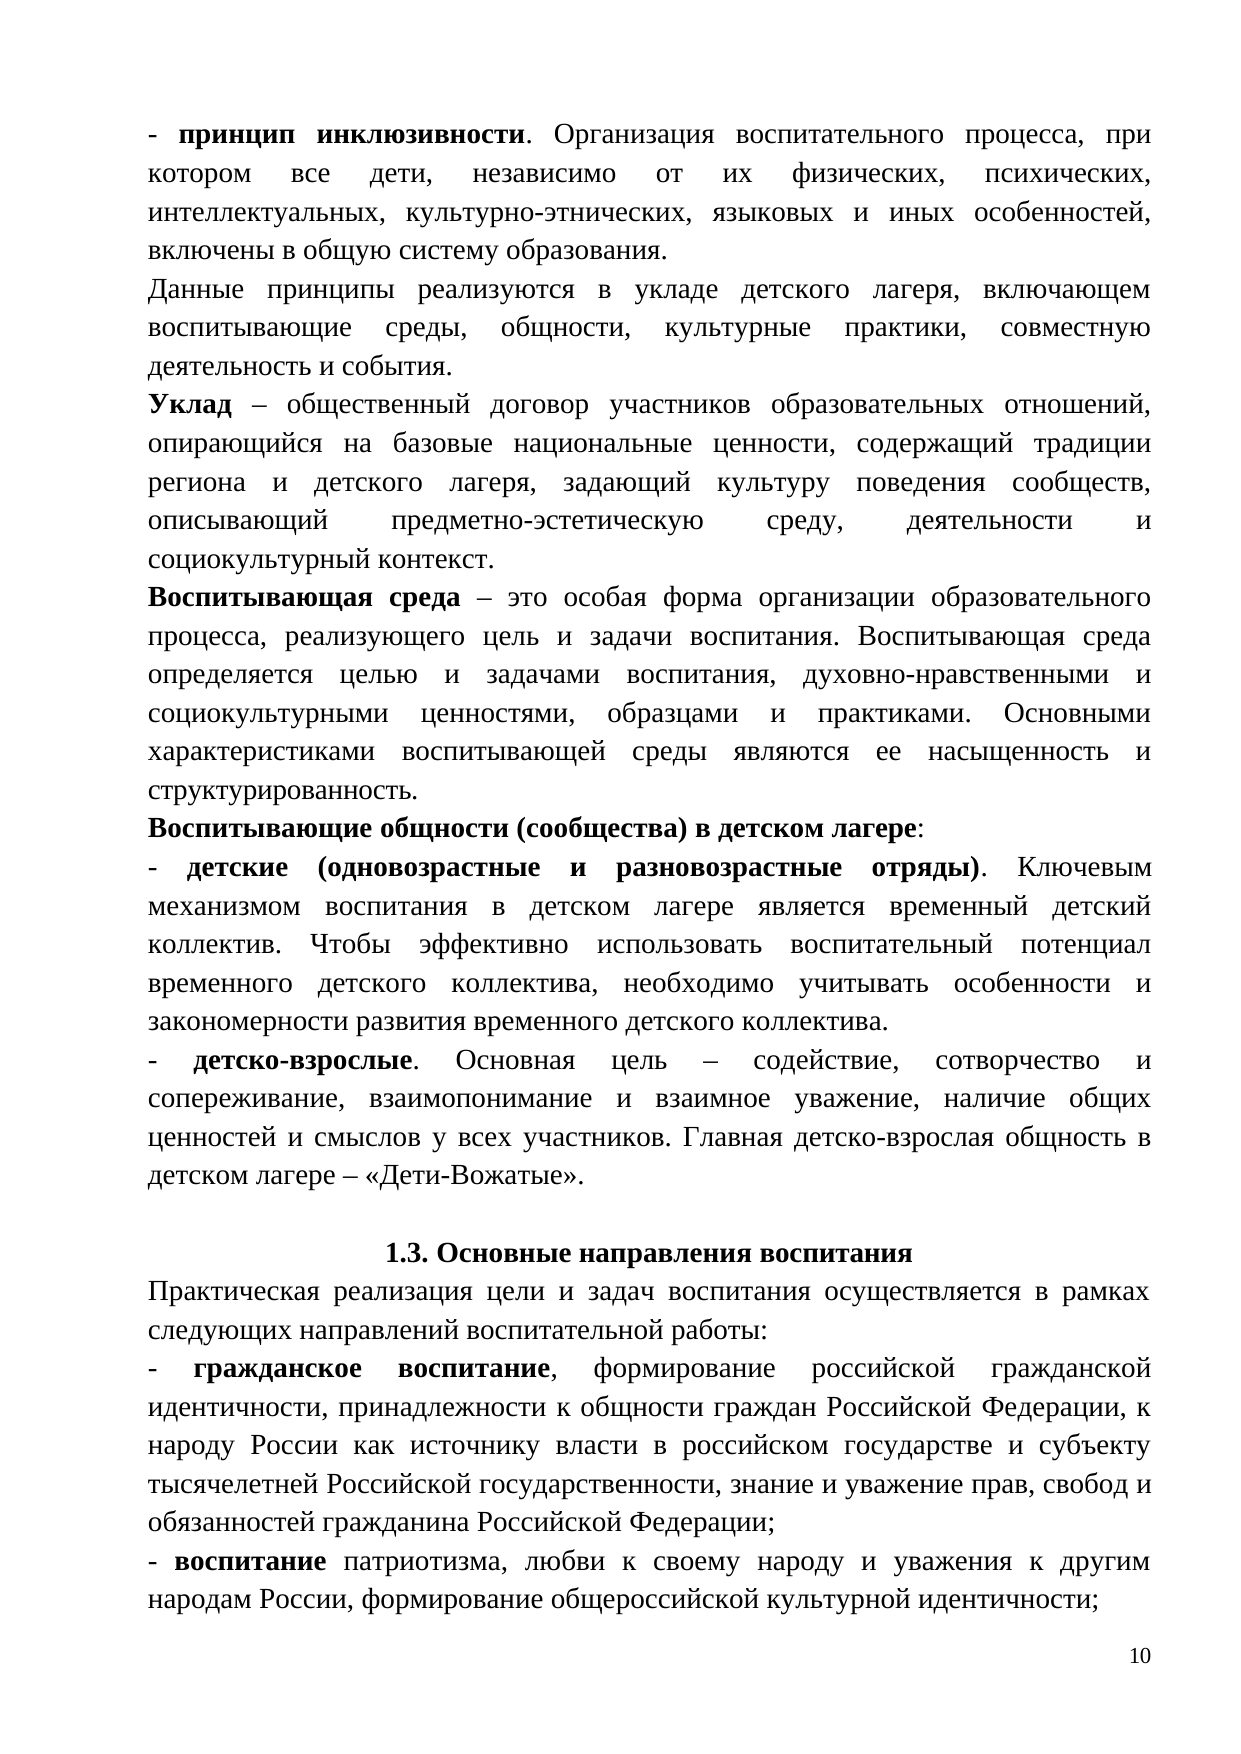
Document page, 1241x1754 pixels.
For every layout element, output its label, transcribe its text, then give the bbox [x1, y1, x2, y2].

text Уклад – общественный договор участников образовательных отношений, опирающийся на базовые национальные ценности, содержащий традиции региона и детского лагеря, задающий культуру поведения сообществ, описывающий предметно-эстетическую среду, деятельности и социокультурный контекст. [148, 387, 1152, 574]
text Практическая реализация цели и задач воспитания осуществляется в рамках следующих направлений воспитательной работы: [148, 1273, 1151, 1345]
subtitle Основные направления воспитания [385, 1235, 1166, 1269]
list детско-взрослые. Основная цель – содействие, сотворчество и сопереживание, взаимопонимание и взаимное уважение, наличие общих ценностей и смыслов у всех участников. Главная детско-взрослая общность в детском лагере – «Дети-Вожатые». [148, 1042, 1152, 1191]
text Данные принципы реализуются в укладе детского лагеря, включающем воспитывающие среды, общности, культурные практики, совместную деятельность и события. [148, 271, 1152, 382]
list воспитание патриотизма, любви к своему народу и уважения к другим народам России, формирование общероссийской культурной идентичности; [148, 1543, 1151, 1615]
list детские (одновозрастные и разновозрастные отряды). Ключевым механизмом воспитания в детском лагере является временный детский коллектив. Чтобы эффективно использовать воспитательный потенциал временного детского коллектива, необходимо учитывать особенности и закономерности развития временного детского коллектива. [148, 849, 1152, 1037]
list принцип инклюзивности. Организация воспитательного процесса, при котором все дети, независимо от их физических, психических, интеллектуальных, культурно-этнических, языковых и иных особенностей, включены в общую систему образования. [148, 117, 1152, 266]
subtitle Воспитывающие общности (сообщества) в детском лагере: [148, 811, 1166, 844]
text Воспитывающая среда – это особая форма организации образовательного процесса, реализующего цель и задачи воспитания. Воспитывающая среда определяется целью и задачами воспитания, духовно-нравственными и социокультурными ценностями, образцами и практиками. Основными характеристиками воспитывающей среды являются ее насыщенность и структурированность. [148, 579, 1152, 806]
list гражданское воспитание, формирование российской гражданской идентичности, принадлежности к общности граждан Российской Федерации, к народу России как источнику власти в российском государстве и субъекту тысячелетней Российской государственности, знание и уважение прав, свобод и обязанностей гражданина Российской Федерации; [148, 1350, 1152, 1538]
